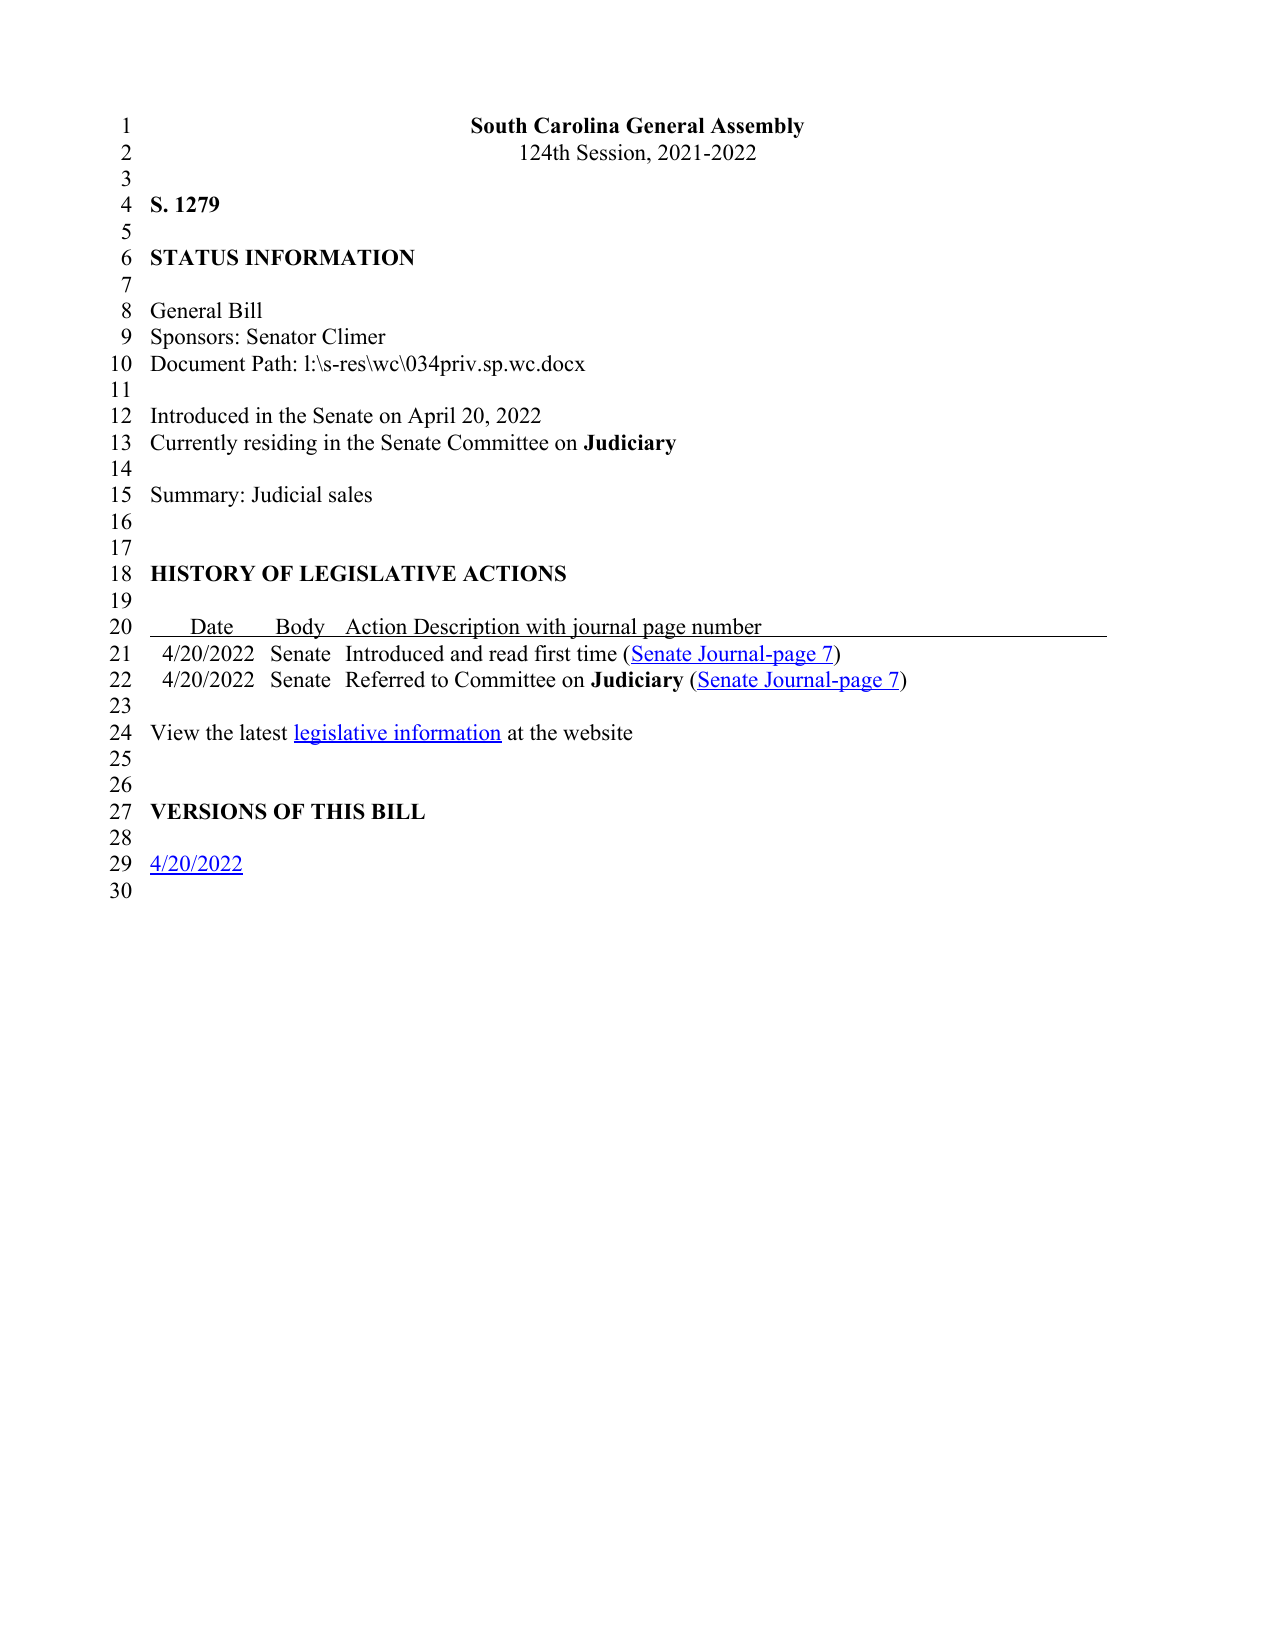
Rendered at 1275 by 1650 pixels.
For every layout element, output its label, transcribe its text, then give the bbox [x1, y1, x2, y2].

text View the latest legislative information at the website [150, 719, 1125, 745]
text Document Path: l:\s-res\wc\034priv.sp.wc.docx [150, 350, 1125, 376]
text VERSIONS OF THIS BILL [150, 798, 1125, 824]
text STATUS INFORMATION [150, 244, 1125, 271]
text 4/20/2022 Senate Referred to Committee on Judiciary (Senate Journal-page 7) [150, 666, 1125, 692]
text Summary: Judicial sales [150, 481, 1125, 508]
text Date Body Action Description with journal page number [150, 613, 1125, 639]
text HISTORY OF LEGISLATIVE ACTIONS [150, 561, 1125, 587]
text 4/20/2022 [150, 850, 1125, 877]
text Introduced in the Senate on April 20, 2022 [150, 402, 1125, 429]
text 4/20/2022 Senate Introduced and read first time (Senate Journal-page 7) [150, 639, 1125, 666]
text South Carolina General Assembly [150, 112, 1125, 139]
text 124th Session, 2021-2022 [150, 139, 1125, 165]
text General Bill [150, 297, 1125, 323]
text S. 1279 [150, 192, 1125, 218]
text Currently residing in the Senate Committee on Judiciary [150, 429, 1125, 455]
text Sponsors: Senator Climer [150, 323, 1125, 350]
